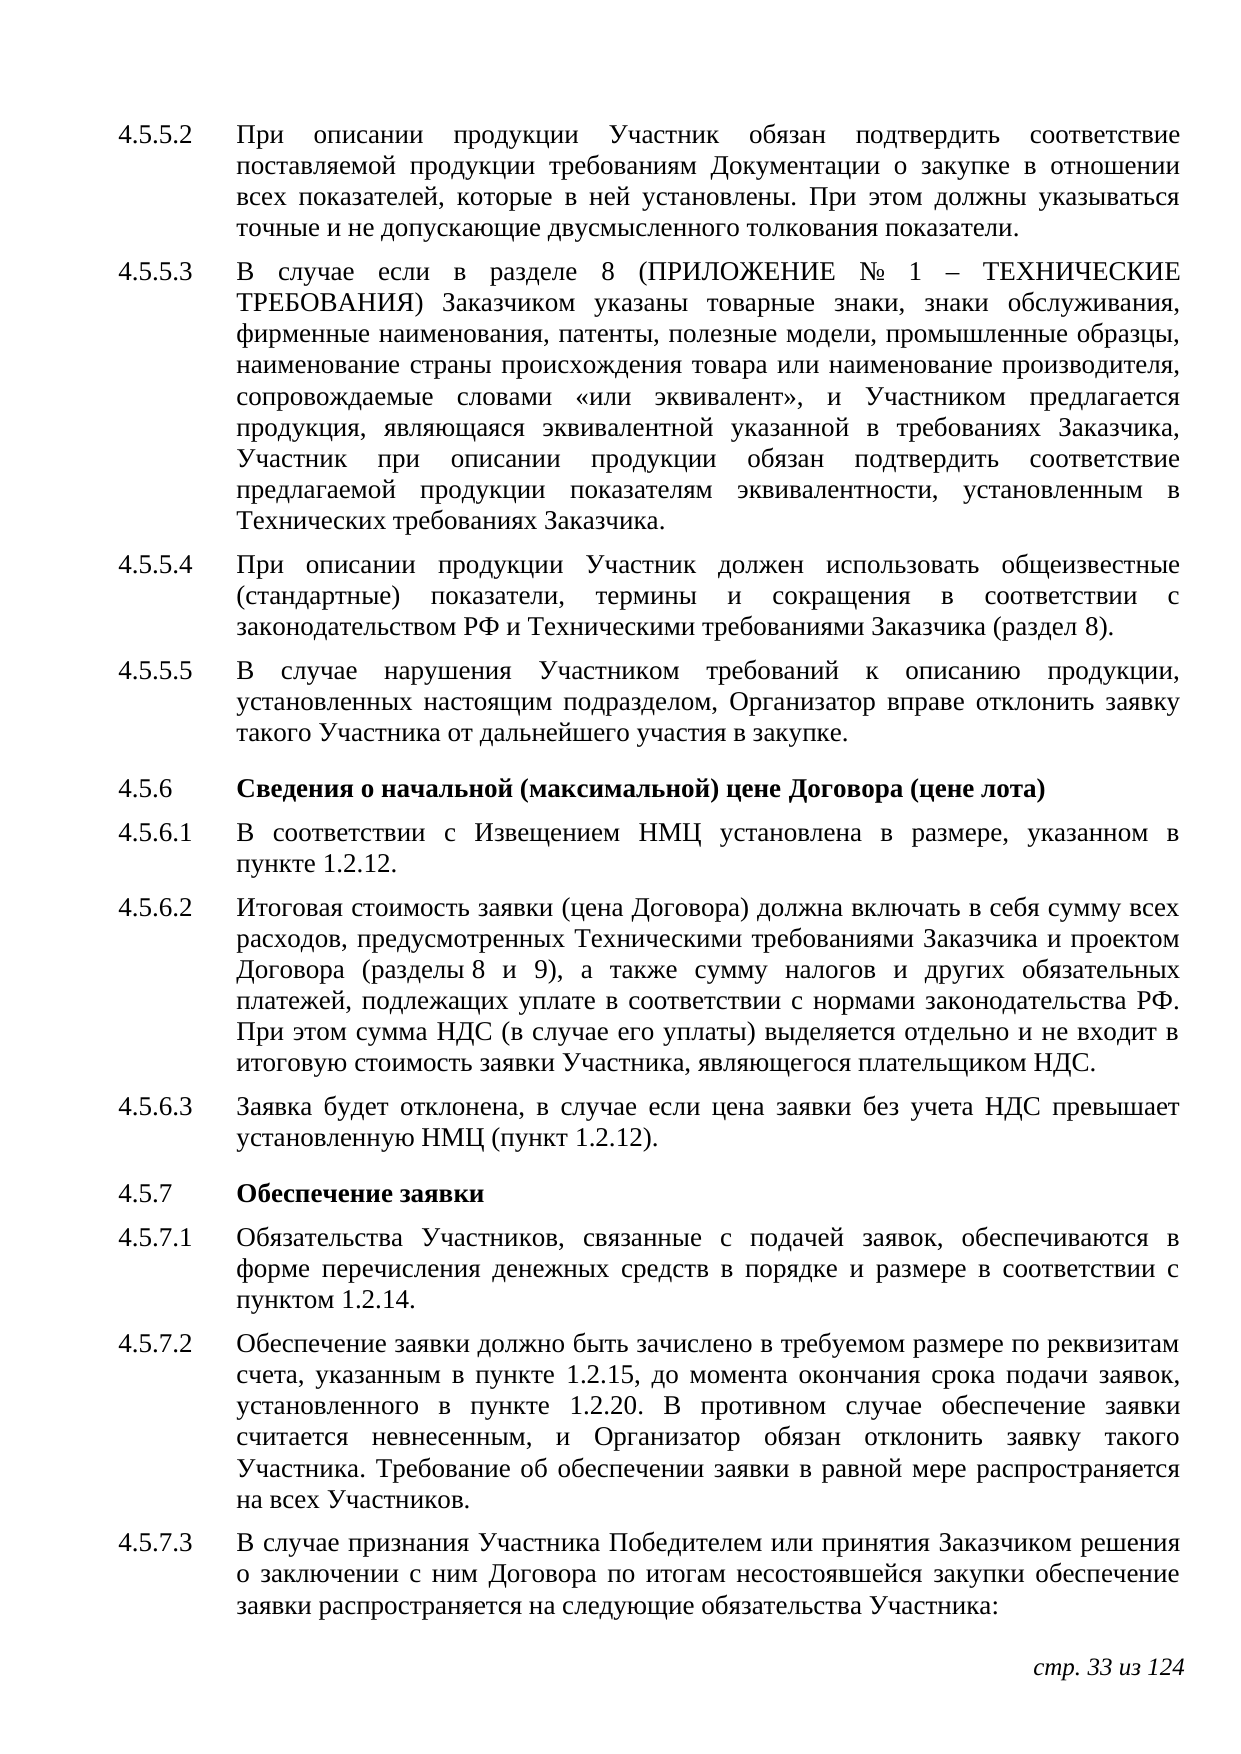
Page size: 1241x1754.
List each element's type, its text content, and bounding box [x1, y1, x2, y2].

text Обеспечение заявки [118, 1177, 1181, 1209]
text В случае если в разделе 8 (ПРИЛОЖЕНИЕ № 1 – ТЕХНИЧЕСКИЕ ТРЕБОВАНИЯ) Заказчиком указаны товарные знаки, знаки обслуживания, фирменные наименования, патенты, полезные модели, промышленные образцы, наименование страны происхождения товара или наименование производителя, сопровождаемые словами «или эквивалент», и Участником предлагается продукция, являющаяся эквивалентной указанной в требованиях Заказчика, Участник при описании продукции обязан подтвердить соответствие предлагаемой продукции показателям эквивалентности, установленным в Технических требованиях Заказчика. [118, 255, 1181, 536]
text При описании продукции Участник обязан подтвердить соответствие поставляемой продукции требованиям Документации о закупке в отношении всех показателей, которые в ней установлены. При этом должны указываться точные и не допускающие двусмысленного толкования показатели. [118, 118, 1181, 243]
text В случае признания Участника Победителем или принятия Заказчиком решения о заключении с ним Договора по итогам несостоявшейся закупки обеспечение заявки распространяется на следующие обязательства Участника: [118, 1526, 1181, 1620]
text Итоговая стоимость заявки (цена Договора) должна включать в себя сумму всех расходов, предусмотренных Техническими требованиями Заказчика и проектом Договора (разделы 8 и 9), а также сумму налогов и других обязательных платежей, подлежащих уплате в соответствии с нормами законодательства РФ. При этом сумма НДС (в случае его уплаты) выделяется отдельно и не входит в итоговую стоимость заявки Участника, являющегося плательщиком НДС. [118, 891, 1181, 1078]
text Обязательства Участников, связанные с подачей заявок, обеспечиваются в форме перечисления денежных средств в порядке и размере в соответствии с пунктом 1.2.14. [118, 1221, 1181, 1314]
text Сведения о начальной (максимальной) цене Договора (цене лота) [118, 772, 1181, 803]
text Обеспечение заявки должно быть зачислено в требуемом размере по реквизитам счета, указанным в пункте 1.2.15, до момента окончания срока подачи заявок, установленного в пункте 1.2.20. В противном случае обеспечение заявки считается невнесенным, и Организатор обязан отклонить заявку такого Участника. Требование об обеспечении заявки в равной мере распространяется на всех Участников. [118, 1327, 1181, 1514]
text В случае нарушения Участником требований к описанию продукции, установленных настоящим подразделом, Организатор вправе отклонить заявку такого Участника от дальнейшего участия в закупке. [118, 654, 1181, 747]
text При описании продукции Участник должен использовать общеизвестные (стандартные) показатели, термины и сокращения в соответствии с законодательством РФ и Техническими требованиями Заказчика (раздел 8). [118, 548, 1181, 641]
text В соответствии с Извещением НМЦ установлена в размере, указанном в пункте 1.2.12. [118, 816, 1181, 878]
text Заявка будет отклонена, в случае если цена заявки без учета НДС превышает установленную НМЦ (пункт 1.2.12). [118, 1090, 1181, 1152]
